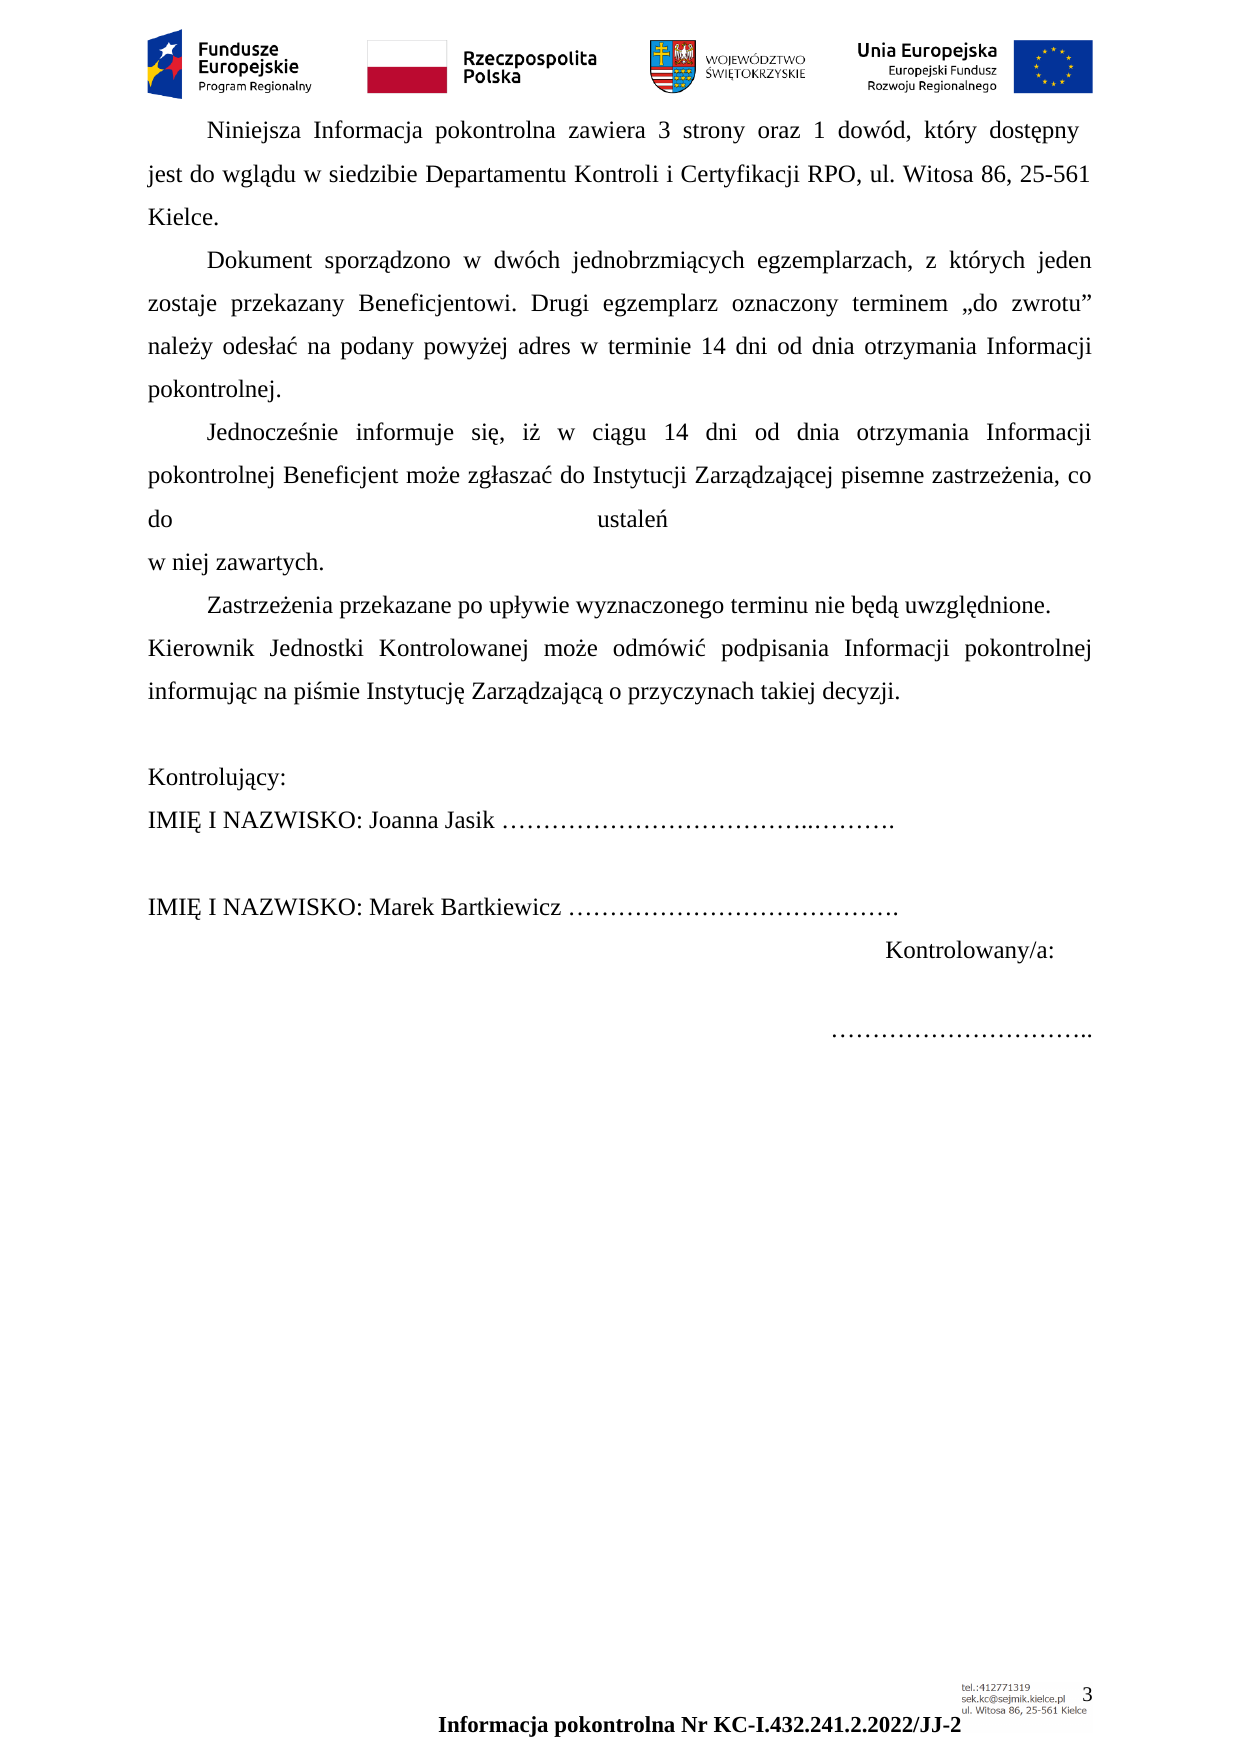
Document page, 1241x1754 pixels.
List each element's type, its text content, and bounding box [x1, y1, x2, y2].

text Zastrzeżenia przekazane po upływie wyznaczonego terminu nie będą uwzględnione. [148, 590, 1093, 619]
text ………………………….. [148, 1014, 1093, 1043]
text IMIĘ I NAZWISKO: Joanna Jasik ………………………………..………. [148, 806, 1093, 834]
text Kierownik Jednostki Kontrolowanej może odmówić podpisania Informacji pokontrolnej informując na piśmie Instytucję Zarządzającą o przyczynach takiej decyzji. [148, 633, 1093, 705]
text IMIĘ I NAZWISKO: Marek Bartkiewicz …………………………………. [148, 892, 1093, 921]
picture [961, 1682, 1093, 1733]
text Kontrolowany/a: [811, 935, 1093, 964]
text Niniejsza Informacja pokontrolna zawiera 3 strony oraz 1 dowód, który dostępny jest do wglądu w siedzibie Departamentu Kontroli i Certyfikacji RPO, ul. Witosa 86, 25-561 Kielce. [148, 116, 1093, 231]
text Jednocześnie informuje się, iż w ciągu 14 dni od dnia otrzymania Informacji pokontrolnej Beneficjent może zgłaszać do Instytucji Zarządzającej pisemne zastrzeżenia, co do ustaleń w niej zawartych. [148, 417, 1093, 576]
text Kontrolujący: [148, 762, 1093, 791]
text Dokument sporządzono w dwóch jednobrzmiących egzemplarzach, z których jeden zostaje przekazany Beneficjentowi. Drugi egzemplarz oznaczony terminem „do zwrotu” należy odesłać na podany powyżej adres w terminie 14 dni od dnia otrzymania Informacji pokontrolnej. [148, 245, 1093, 403]
picture [147, 29, 1093, 99]
